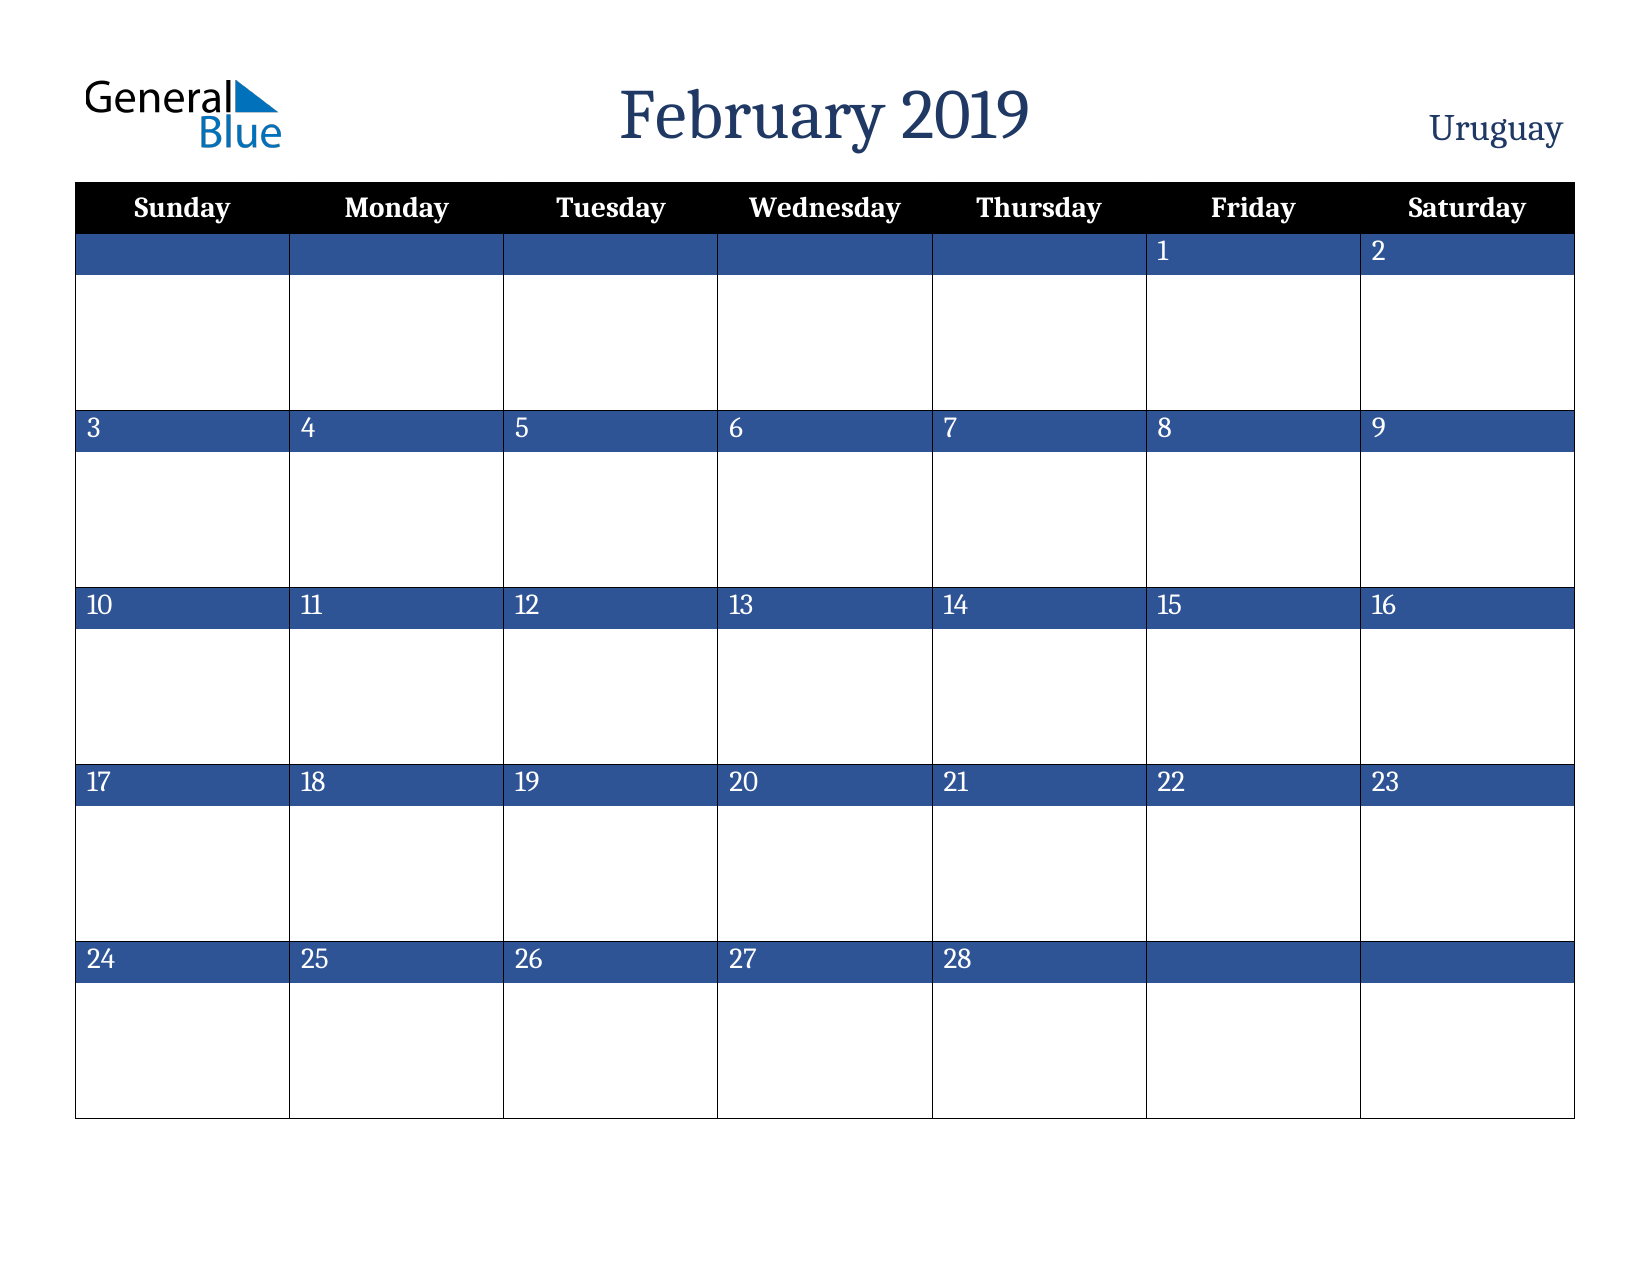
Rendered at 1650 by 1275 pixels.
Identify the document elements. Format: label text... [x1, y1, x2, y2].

table_cell 8 [1147, 411, 1360, 452]
table_cell [76, 806, 289, 941]
picture [86, 80, 281, 148]
table_cell 14 [933, 588, 1146, 629]
table_cell 9 [1361, 411, 1574, 452]
table_cell 27 [718, 942, 932, 983]
table_cell [1361, 806, 1574, 941]
table_cell [290, 806, 503, 941]
table_cell Friday [1147, 183, 1360, 233]
table_cell 22 [1147, 765, 1360, 806]
table_cell [1147, 629, 1360, 764]
table_cell Saturday [1361, 183, 1574, 233]
table_cell [76, 629, 289, 764]
table_cell [1147, 452, 1360, 587]
table_cell [1147, 806, 1360, 941]
table_cell Wednesday [718, 183, 932, 233]
table_header February 2019 [504, 75, 1146, 182]
table_cell [718, 806, 932, 941]
table_cell 12 [504, 588, 717, 629]
table_cell Sunday [76, 183, 289, 233]
table_cell Tuesday [504, 183, 717, 233]
table_cell [504, 452, 717, 587]
table_cell [1147, 942, 1360, 983]
table_cell [76, 983, 289, 1118]
table_cell [933, 806, 1146, 941]
table_cell [1361, 942, 1574, 983]
table_cell [76, 234, 289, 275]
table_cell [1361, 629, 1574, 764]
table_cell [290, 629, 503, 764]
table_cell [1361, 983, 1574, 1118]
table_cell [933, 452, 1146, 587]
table_cell 6 [718, 411, 932, 452]
table_cell Monday [290, 183, 503, 233]
table_cell 28 [933, 942, 1146, 983]
table_cell [718, 452, 932, 587]
table_cell [1361, 275, 1574, 410]
table_cell 24 [76, 942, 289, 983]
table_cell 23 [1361, 765, 1574, 806]
table_cell [504, 983, 717, 1118]
table_cell 18 [290, 765, 503, 806]
table_cell [290, 452, 503, 587]
table_cell 4 [290, 411, 503, 452]
table_cell 26 [504, 942, 717, 983]
table_header Uruguay [1146, 75, 1574, 182]
table_cell [718, 629, 932, 764]
table_cell [504, 234, 717, 275]
table_cell 10 [76, 588, 289, 629]
table_cell 17 [76, 765, 289, 806]
table_cell [504, 275, 717, 410]
table_cell [290, 234, 503, 275]
table_cell [933, 983, 1146, 1118]
table_cell [290, 983, 503, 1118]
table_cell 21 [933, 765, 1146, 806]
table_cell 2 [1361, 234, 1574, 275]
table_cell 13 [718, 588, 932, 629]
table_cell 11 [290, 588, 503, 629]
table_cell Thursday [933, 183, 1146, 233]
table_cell [718, 275, 932, 410]
table_cell [933, 629, 1146, 764]
table_cell 25 [290, 942, 503, 983]
table_cell [504, 629, 717, 764]
table_cell 3 [76, 411, 289, 452]
table_cell [76, 452, 289, 587]
table_cell [1147, 983, 1360, 1118]
table_cell 1 [1147, 234, 1360, 275]
table_cell [290, 275, 503, 410]
table_cell [504, 806, 717, 941]
table_cell 19 [504, 765, 717, 806]
table_cell 15 [1147, 588, 1360, 629]
table_cell [933, 234, 1146, 275]
table_cell [933, 275, 1146, 410]
table_cell [76, 275, 289, 410]
table_cell [1147, 275, 1360, 410]
table_header [76, 75, 503, 182]
table_cell 7 [933, 411, 1146, 452]
table_cell [1361, 452, 1574, 587]
table_cell 5 [504, 411, 717, 452]
table_cell [718, 983, 932, 1118]
table_cell [718, 234, 932, 275]
table_cell 20 [718, 765, 932, 806]
table_cell 16 [1361, 588, 1574, 629]
